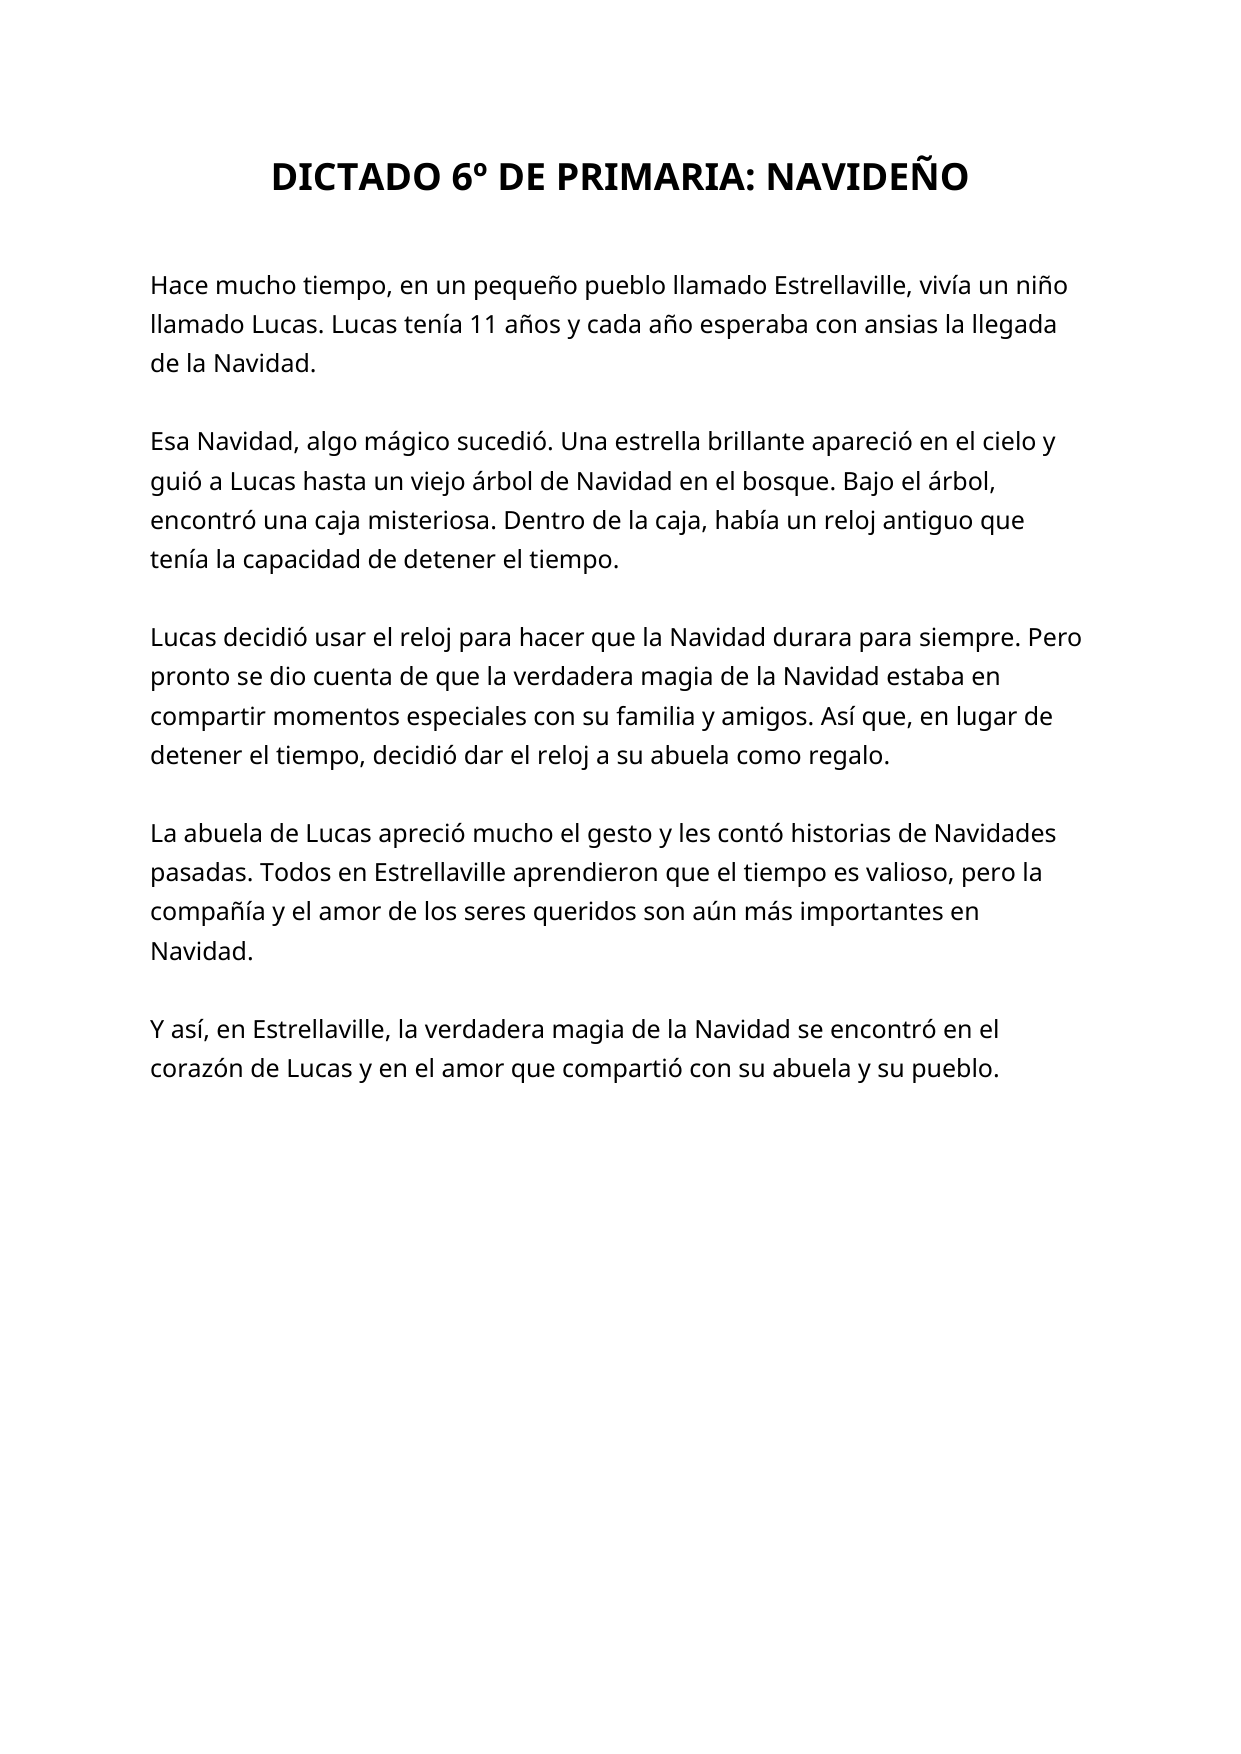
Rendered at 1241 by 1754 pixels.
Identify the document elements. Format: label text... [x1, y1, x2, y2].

text Y así, en Estrellaville, la verdadera magia de la Navidad se encontró en el corazón de Lucas y en el amor que compartió con su abuela y su pueblo. [150, 1011, 1090, 1085]
text Esa Navidad, algo mágico sucedió. Una estrella brillante apareció en el cielo y guió a Lucas hasta un viejo árbol de Navidad en el bosque. Bajo el árbol, encontró una caja misteriosa. Dentro de la caja, había un reloj antiguo que tenía la capacidad de detener el tiempo. [150, 424, 1090, 576]
text La abuela de Lucas apreció mucho el gesto y les contó historias de Navidades pasadas. Todos en Estrellaville aprendieron que el tiempo es valioso, pero la compañía y el amor de los seres queridos son aún más importantes en Navidad. [150, 816, 1090, 967]
text DICTADO 6º DE PRIMARIA: NAVIDEÑO [150, 150, 1090, 201]
text Lucas decidió usar el reloj para hacer que la Navidad durara para siempre. Pero pronto se dio cuenta de que la verdadera magia de la Navidad estaba en compartir momentos especiales con su familia y amigos. Así que, en lugar de detener el tiempo, decidió dar el reloj a su abuela como regalo. [150, 620, 1090, 771]
text Hace mucho tiempo, en un pequeño pueblo llamado Estrellaville, vivía un niño llamado Lucas. Lucas tenía 11 años y cada año esperaba con ansias la llegada de la Navidad. [150, 267, 1090, 380]
